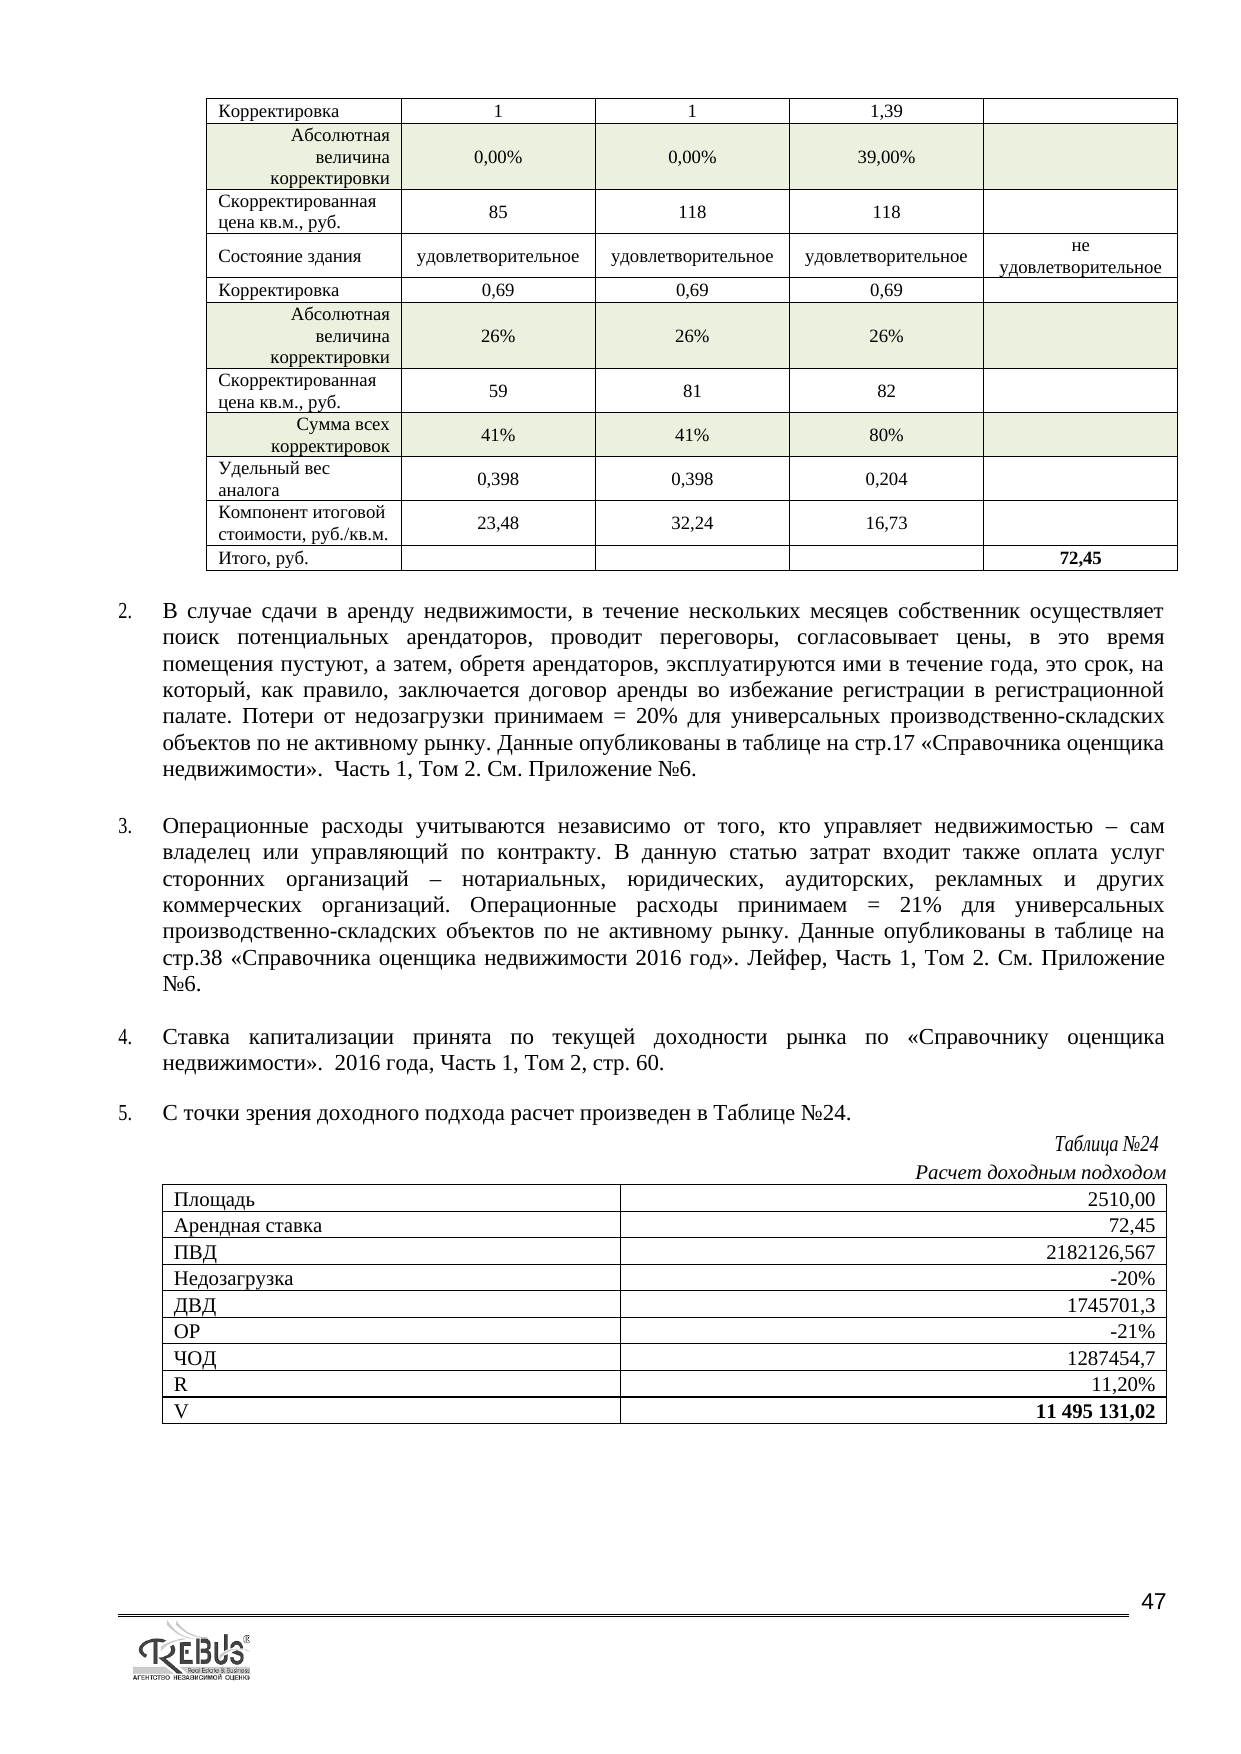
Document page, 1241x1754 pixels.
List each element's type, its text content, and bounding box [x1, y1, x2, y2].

table_cell 16,73 [790, 501, 983, 544]
table_cell Скорректированная цена кв.м., руб. [207, 369, 401, 412]
table_cell 0,204 [790, 457, 983, 500]
table_cell 118 [790, 190, 983, 233]
table_cell [984, 501, 1177, 544]
table_cell [984, 413, 1177, 456]
table_cell Корректировка [207, 278, 401, 302]
table_cell ОР [163, 1318, 620, 1343]
table_cell ЧОД [163, 1344, 620, 1370]
table_cell 32,24 [596, 501, 789, 544]
table_cell Итого, руб. [207, 546, 401, 570]
table_cell Сумма всех корректировок [207, 413, 401, 456]
list Ставка капитализации принята по текущей доходности рынка по «Справочнику оценщика недвижимости». 2016 года, Часть 1, Том 2, стр. 60. [118, 1023, 1166, 1075]
table_cell Компонент итоговой стоимости, руб./кв.м. [207, 501, 401, 544]
list С точки зрения доходного подхода расчет произведен в Таблице №24. [118, 1099, 1166, 1126]
table_cell [984, 190, 1177, 233]
table_cell [984, 278, 1177, 302]
table_cell [984, 369, 1177, 412]
table_cell 72,45 [984, 546, 1177, 570]
table_cell 41% [596, 413, 789, 456]
table_cell Арендная ставка [163, 1212, 620, 1237]
table_cell 26% [790, 303, 983, 368]
table_cell ПВД [163, 1238, 620, 1264]
table_cell 85 [402, 190, 595, 233]
table_cell 72,45 [621, 1212, 1166, 1237]
table_cell Корректировка [207, 99, 401, 123]
table_cell 59 [402, 369, 595, 412]
table_cell 41% [402, 413, 595, 456]
table_cell 26% [402, 303, 595, 368]
table_cell Состояние здания [207, 234, 401, 277]
table_cell 0,398 [596, 457, 789, 500]
table_cell 23,48 [402, 501, 595, 544]
table_cell [790, 546, 983, 570]
table_cell Абсолютная величина корректировки [207, 124, 401, 189]
table_header Площадь [163, 1185, 620, 1211]
table_cell 0,69 [596, 278, 789, 302]
table_cell удовлетворительное [596, 234, 789, 277]
table_cell 11,20% [621, 1371, 1166, 1396]
table_cell 81 [596, 369, 789, 412]
table_cell Абсолютная величина корректировки [207, 303, 401, 368]
table_cell 0,69 [402, 278, 595, 302]
picture [132, 1619, 250, 1681]
table_cell 0,00% [402, 124, 595, 189]
table_cell [402, 546, 595, 570]
table_cell [984, 457, 1177, 500]
table_cell ДВД [163, 1291, 620, 1317]
table_cell Скорректированная цена кв.м., руб. [207, 190, 401, 233]
table_cell 0,69 [790, 278, 983, 302]
table_cell [984, 303, 1177, 368]
table_cell [596, 546, 789, 570]
table_cell 0,398 [402, 457, 595, 500]
table_cell 1287454,7 [621, 1344, 1166, 1370]
table_cell удовлетворительное [402, 234, 595, 277]
table_cell 82 [790, 369, 983, 412]
list В случае сдачи в аренду недвижимости, в течение нескольких месяцев собственник осуществляет поиск потенциальных арендаторов, проводит переговоры, согласовывает цены, в это время помещения пустуют, а затем, обретя арендаторов, эксплуатируются ими в течение года, это срок, на который, как правило, заключается договор аренды во избежание регистрации в регистрационной палате. Потери от недозагрузки принимаем = 20% для универсальных производственно-складских объектов по не активному рынку. Данные опубликованы в таблице на стр.17 «Справочника оценщика недвижимости». Часть 1, Том 2. См. Приложение №6. [118, 597, 1166, 782]
list Операционные расходы учитываются независимо от того, кто управляет недвижимостью – сам владелец или управляющий по контракту. В данную статью затрат входит также оплата услуг сторонних организаций – нотариальных, юридических, аудиторских, рекламных и других коммерческих организаций. Операционные расходы принимаем = 21% для универсальных производственно-складских объектов по не активному рынку. Данные опубликованы в таблице на стр.38 «Справочника оценщика недвижимости 2016 год». Лейфер, Часть 1, Том 2. См. Приложение №6. [118, 812, 1166, 996]
table_cell 2182126,567 [621, 1238, 1166, 1264]
table_cell не удовлетворительное [984, 234, 1177, 277]
table_cell удовлетворительное [790, 234, 983, 277]
table_cell 26% [596, 303, 789, 368]
table_cell 1 [402, 99, 595, 123]
table_cell -21% [621, 1318, 1166, 1343]
table_cell Удельный вес аналога [207, 457, 401, 500]
table_header 2510,00 [621, 1185, 1166, 1211]
table_cell 118 [596, 190, 789, 233]
table_cell 0,00% [596, 124, 789, 189]
table_cell V [163, 1398, 620, 1423]
table_cell 39,00% [790, 124, 983, 189]
table_cell R [163, 1371, 620, 1396]
table_cell 11 495 131,02 [621, 1398, 1166, 1423]
table_cell [984, 99, 1177, 123]
table_cell [984, 124, 1177, 189]
table_cell -20% [621, 1265, 1166, 1290]
table_cell 1,39 [790, 99, 983, 123]
text Расчет доходным подходом [118, 1160, 1166, 1184]
table_cell 1745701,3 [621, 1291, 1166, 1317]
table_cell Недозагрузка [163, 1265, 620, 1290]
table_cell 80% [790, 413, 983, 456]
table_cell 1 [596, 99, 789, 123]
